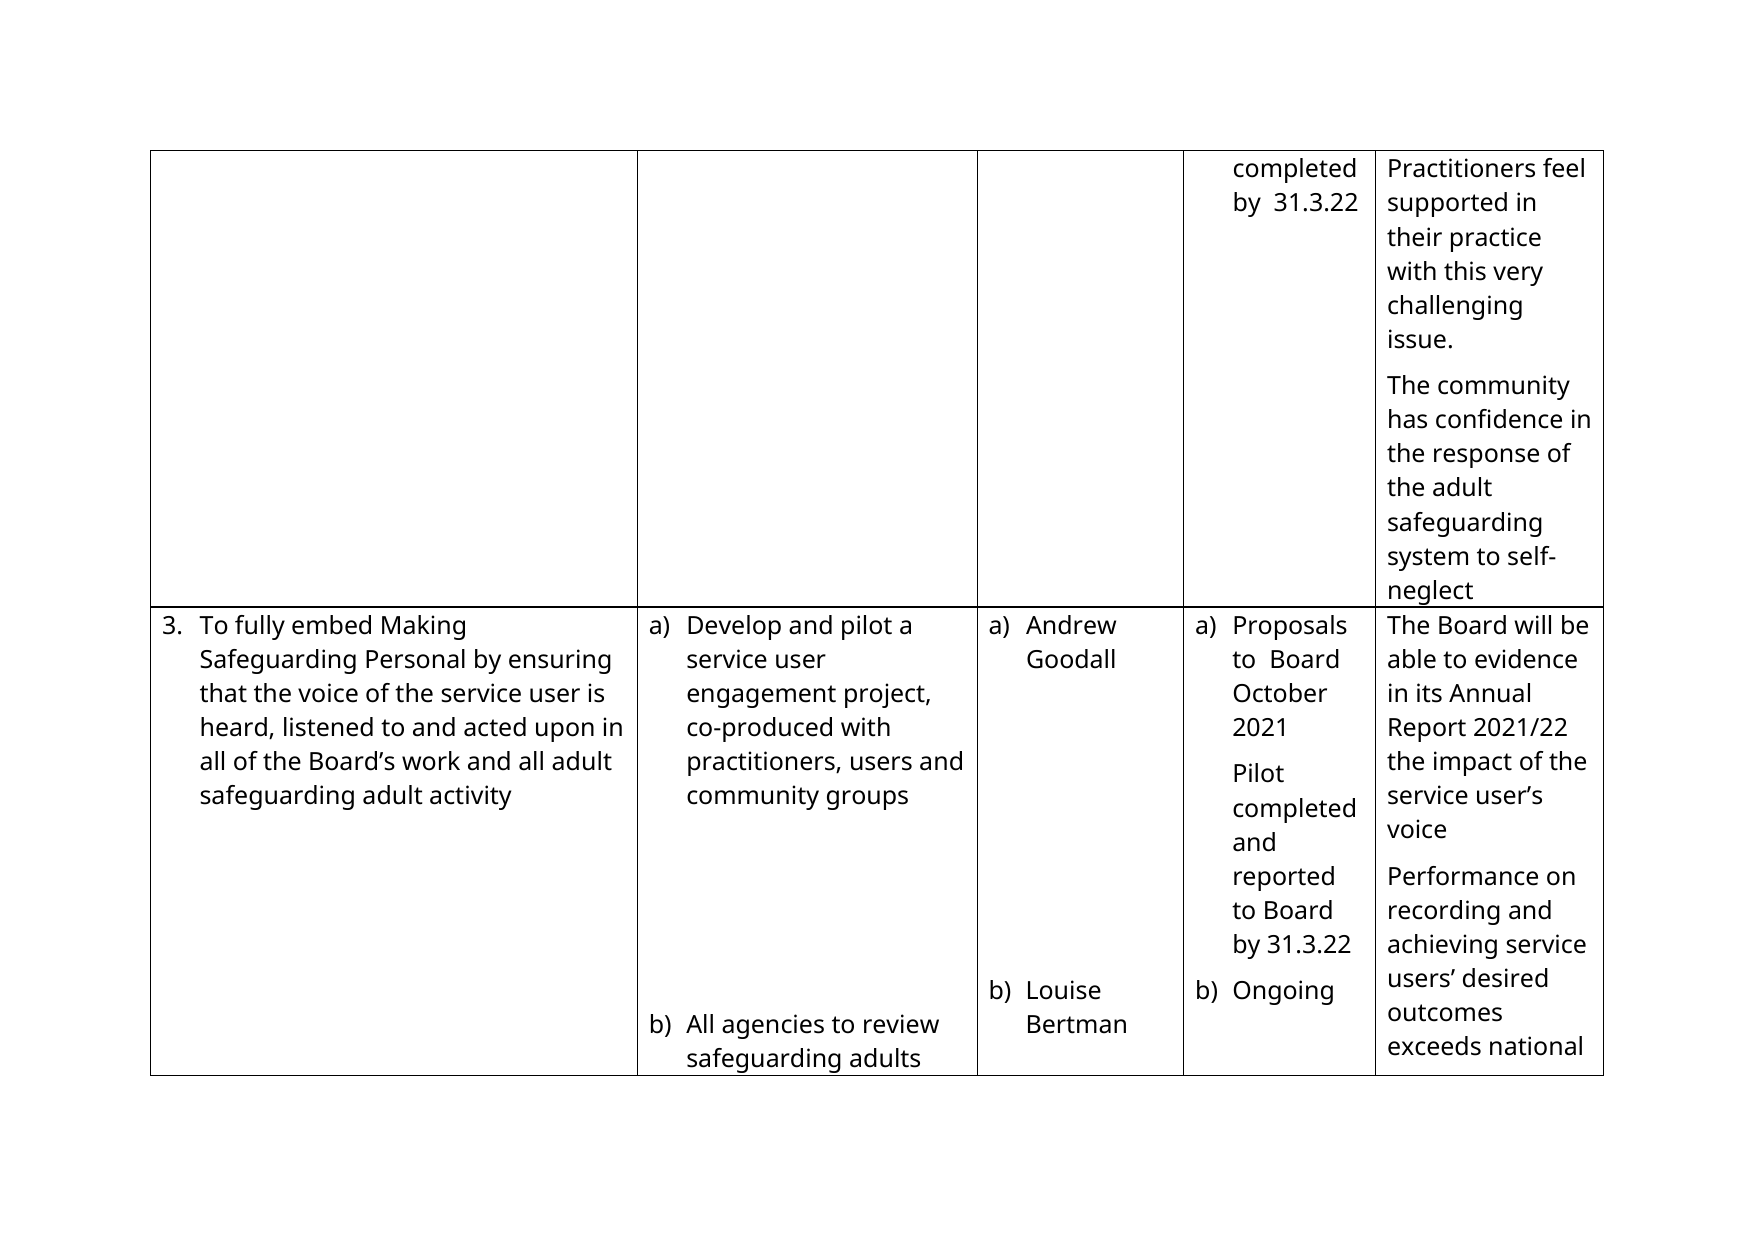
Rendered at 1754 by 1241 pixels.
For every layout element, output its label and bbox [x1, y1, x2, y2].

table_cell [978, 608, 1183, 1075]
table_cell [1184, 608, 1375, 1075]
table_cell [151, 608, 637, 1075]
table_cell [638, 151, 977, 606]
table_cell [978, 151, 1183, 606]
table_cell [1184, 151, 1375, 606]
table_cell [638, 608, 977, 1075]
table_cell [1376, 608, 1603, 1075]
table_cell [151, 151, 637, 606]
table_cell [1376, 151, 1603, 606]
